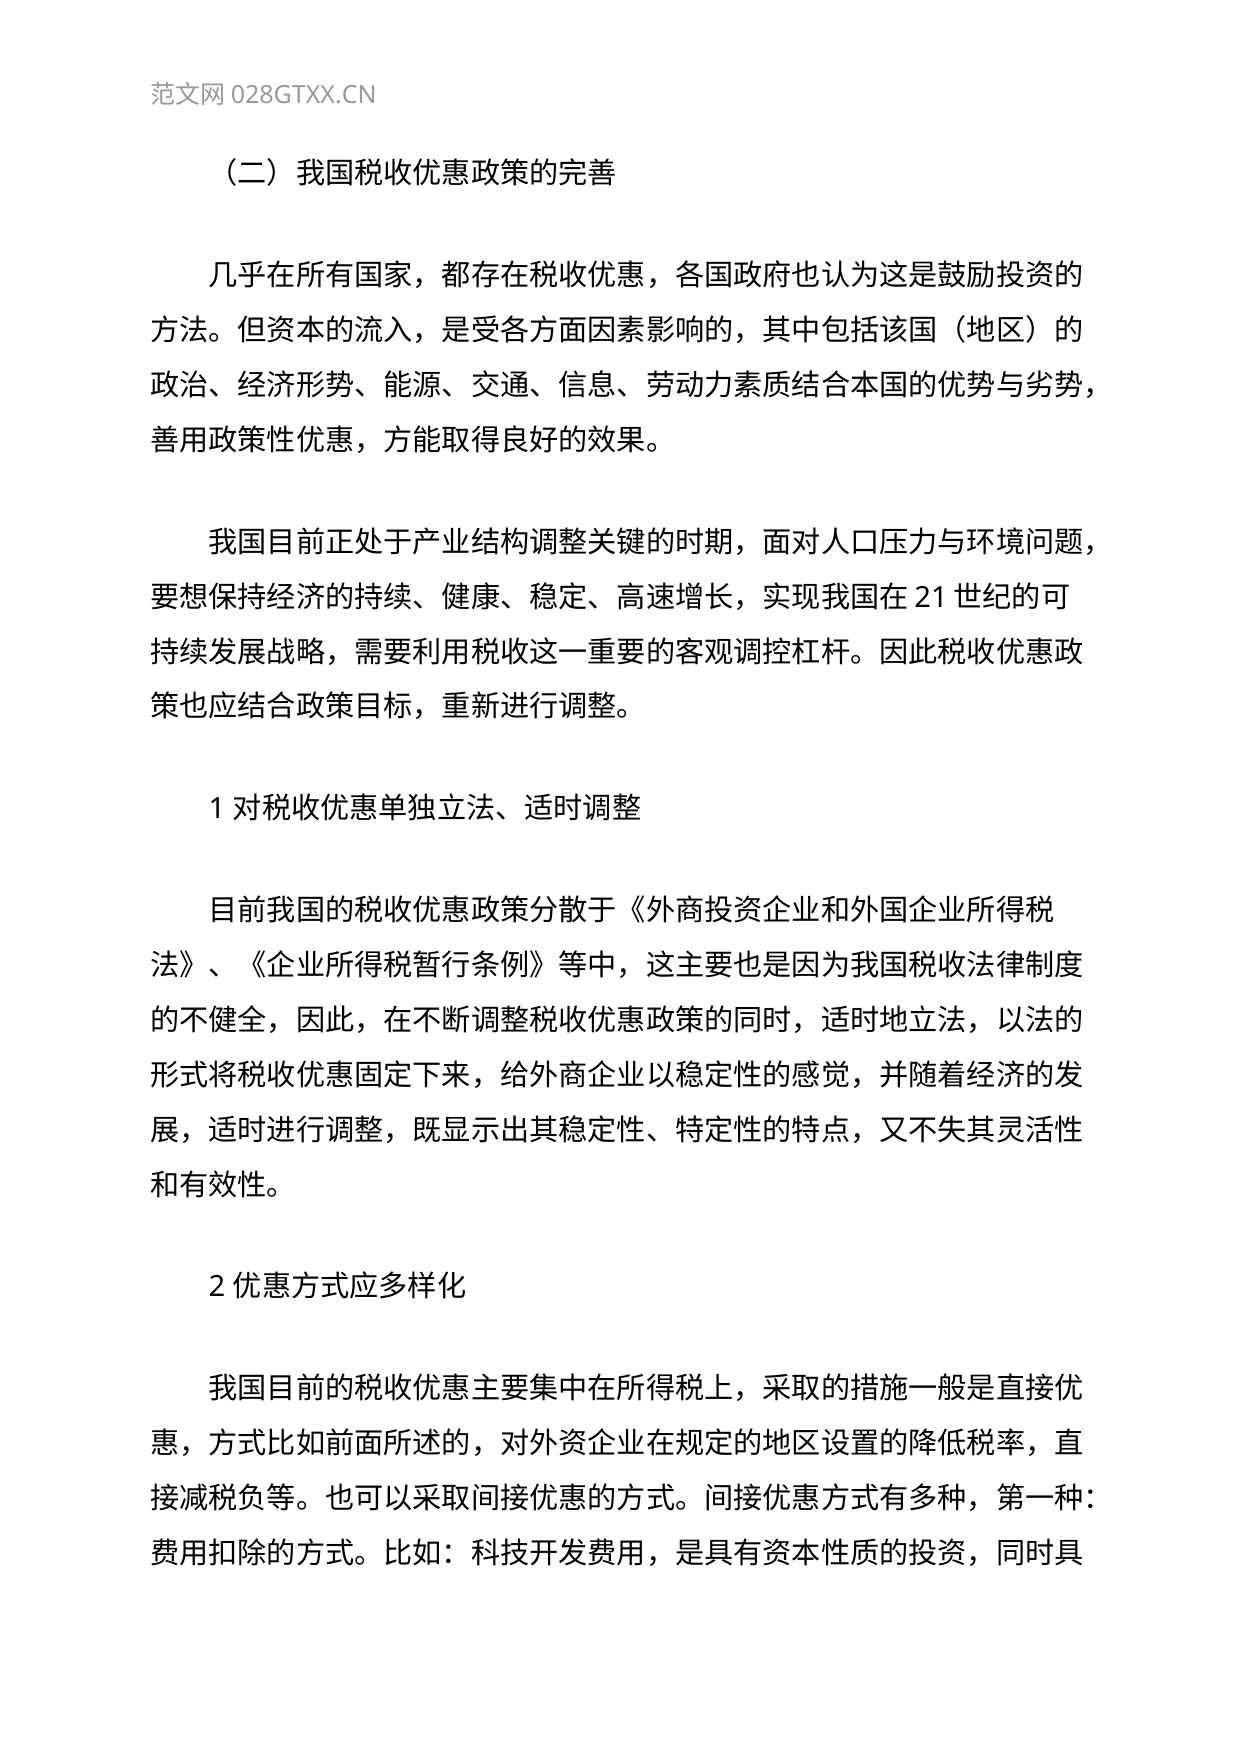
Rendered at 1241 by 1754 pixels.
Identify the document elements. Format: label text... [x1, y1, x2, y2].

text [150, 1365, 1090, 1572]
text 1 对税收优惠单独立法、适时调整 [150, 785, 1090, 827]
text 目前我国的税收优惠政策分散于《外商投资企业和外国企业所得税法》、《企业所得税暂行条例》等中，这主要也是因为我国税收法律制度的不健全，因此，在不断调整税收优惠政策的同时，适时地立法，以法的形式将税收优惠固定下来，给外商企业以稳定性的感觉，并随着经济的发展，适时进行调整，既显示出其稳定性、特定性的特点，又不失其灵活性和有效性。 [150, 887, 1090, 1203]
text 我国目前正处于产业结构调整关键的时期，面对人口压力与环境问题，要想保持经济的持续、健康、稳定、高速增长，实现我国在21世纪的可持续发展战略，需要利用税收这一重要的客观调控杠杆。因此税收优惠政策也应结合政策目标，重新进行调整。 [150, 518, 1090, 725]
text 2 优惠方式应多样化 [150, 1263, 1090, 1305]
text （二）我国税收优惠政策的完善 [150, 150, 1090, 192]
text 几乎在所有国家，都存在税收优惠，各国政府也认为这是鼓励投资的方法。但资本的流入，是受各方面因素影响的，其中包括该国（地区）的政治、经济形势、能源、交通、信息、劳动力素质结合本国的优势与劣势，善用政策性优惠，方能取得良好的效果。 [150, 252, 1090, 459]
